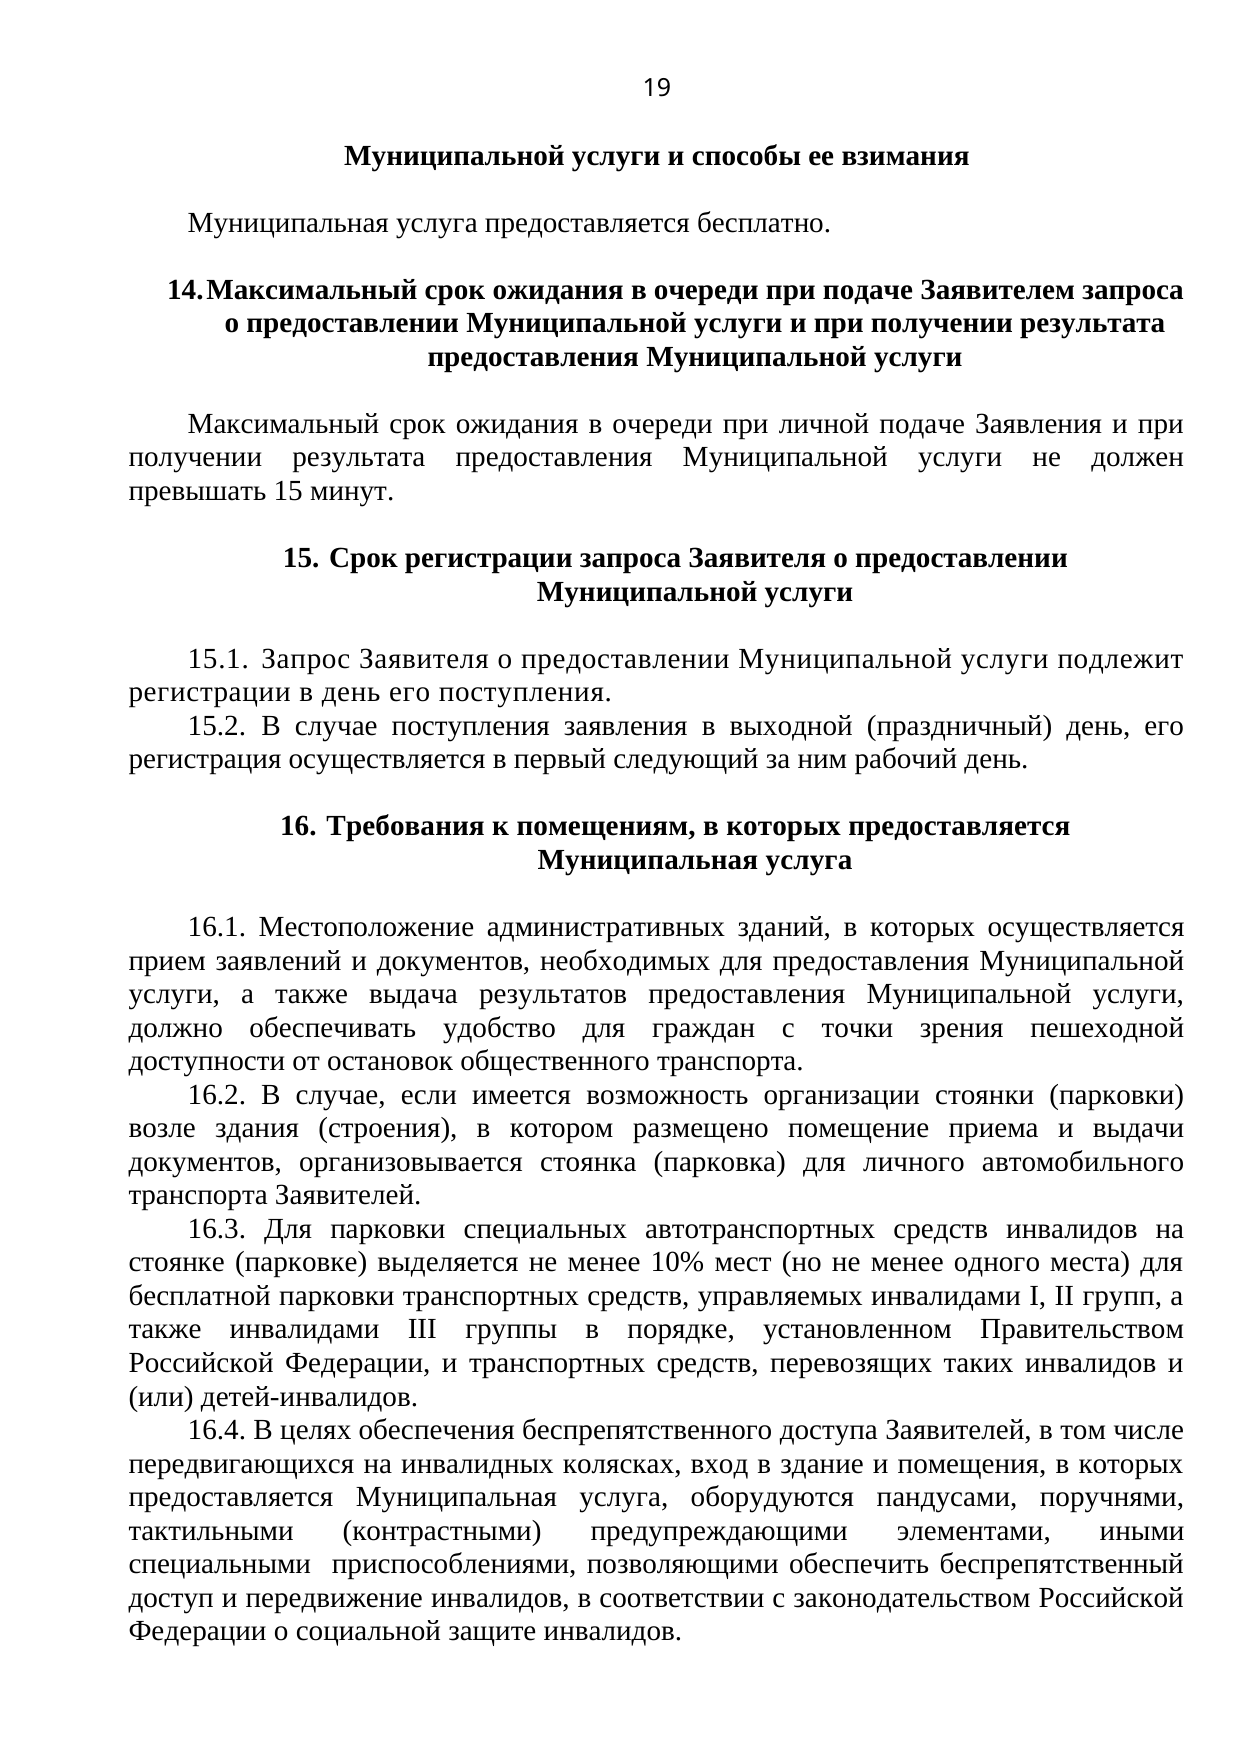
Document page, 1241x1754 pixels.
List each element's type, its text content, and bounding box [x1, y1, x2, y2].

text Максимальный срок ожидания в очереди при личной подаче Заявления и при получении результата предоставления Муниципальной услуги не должен превышать 15 минут. [128, 406, 1185, 507]
list Максимальный срок ожидания в очереди при подаче Заявителем запроса о предоставлении Муниципальной услуги и при получении результата предоставления Муниципальной услуги [166, 272, 1185, 372]
text Муниципальной услуги [205, 574, 1185, 607]
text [128, 138, 1185, 171]
text 16.3. Для парковки специальных автотранспортных средств инвалидов на стоянке (парковке) выделяется не менее 10% мест (но не менее одного места) для бесплатной парковки транспортных средств, управляемых инвалидами I, II групп, а также инвалидами III группы в порядке, установленном Правительством Российской Федерации, и транспортных средств, перевозящих таких инвалидов и (или) детей-инвалидов. [128, 1211, 1185, 1412]
text 16.4. В целях обеспечения беспрепятственного доступа Заявителей, в том числе передвигающихся на инвалидных колясках, вход в здание и помещения, в которых предоставляется Муниципальная услуга, оборудуются пандусами, поручнями, тактильными (контрастными) предупреждающими элементами, иными специальными приспособлениями, позволяющими обеспечить беспрепятственный доступ и передвижение инвалидов, в соответствии с законодательством Российской Федерации о социальной защите инвалидов. [128, 1412, 1185, 1647]
text 16.1. Местоположение административных зданий, в которых осуществляется прием заявлений и документов, необходимых для предоставления Муниципальной услуги, а также выдача результатов предоставления Муниципальной услуги, должно обеспечивать удобство для граждан с точки зрения пешеходной доступности от остановок общественного транспорта. [128, 909, 1185, 1077]
list Срок регистрации запроса Заявителя о предоставлении [166, 540, 1185, 574]
list Требования к помещениям, в которых предоставляется Муниципальная услуга [166, 808, 1185, 876]
text 16.2. В случае, если имеется возможность организации стоянки (парковки) возле здания (строения), в котором размещено помещение приема и выдачи документов, организовывается стоянка (парковка) для личного автомобильного транспорта Заявителей. [128, 1077, 1185, 1211]
text Муниципальная услуга предоставляется бесплатно. [128, 205, 1185, 238]
list В случае поступления заявления в выходной (праздничный) день, его регистрация осуществляется в первый следующий за ним рабочий день. [128, 708, 1185, 775]
list Запрос Заявителя о предоставлении Муниципальной услуги подлежит регистрации в день его поступления. [128, 641, 1185, 708]
